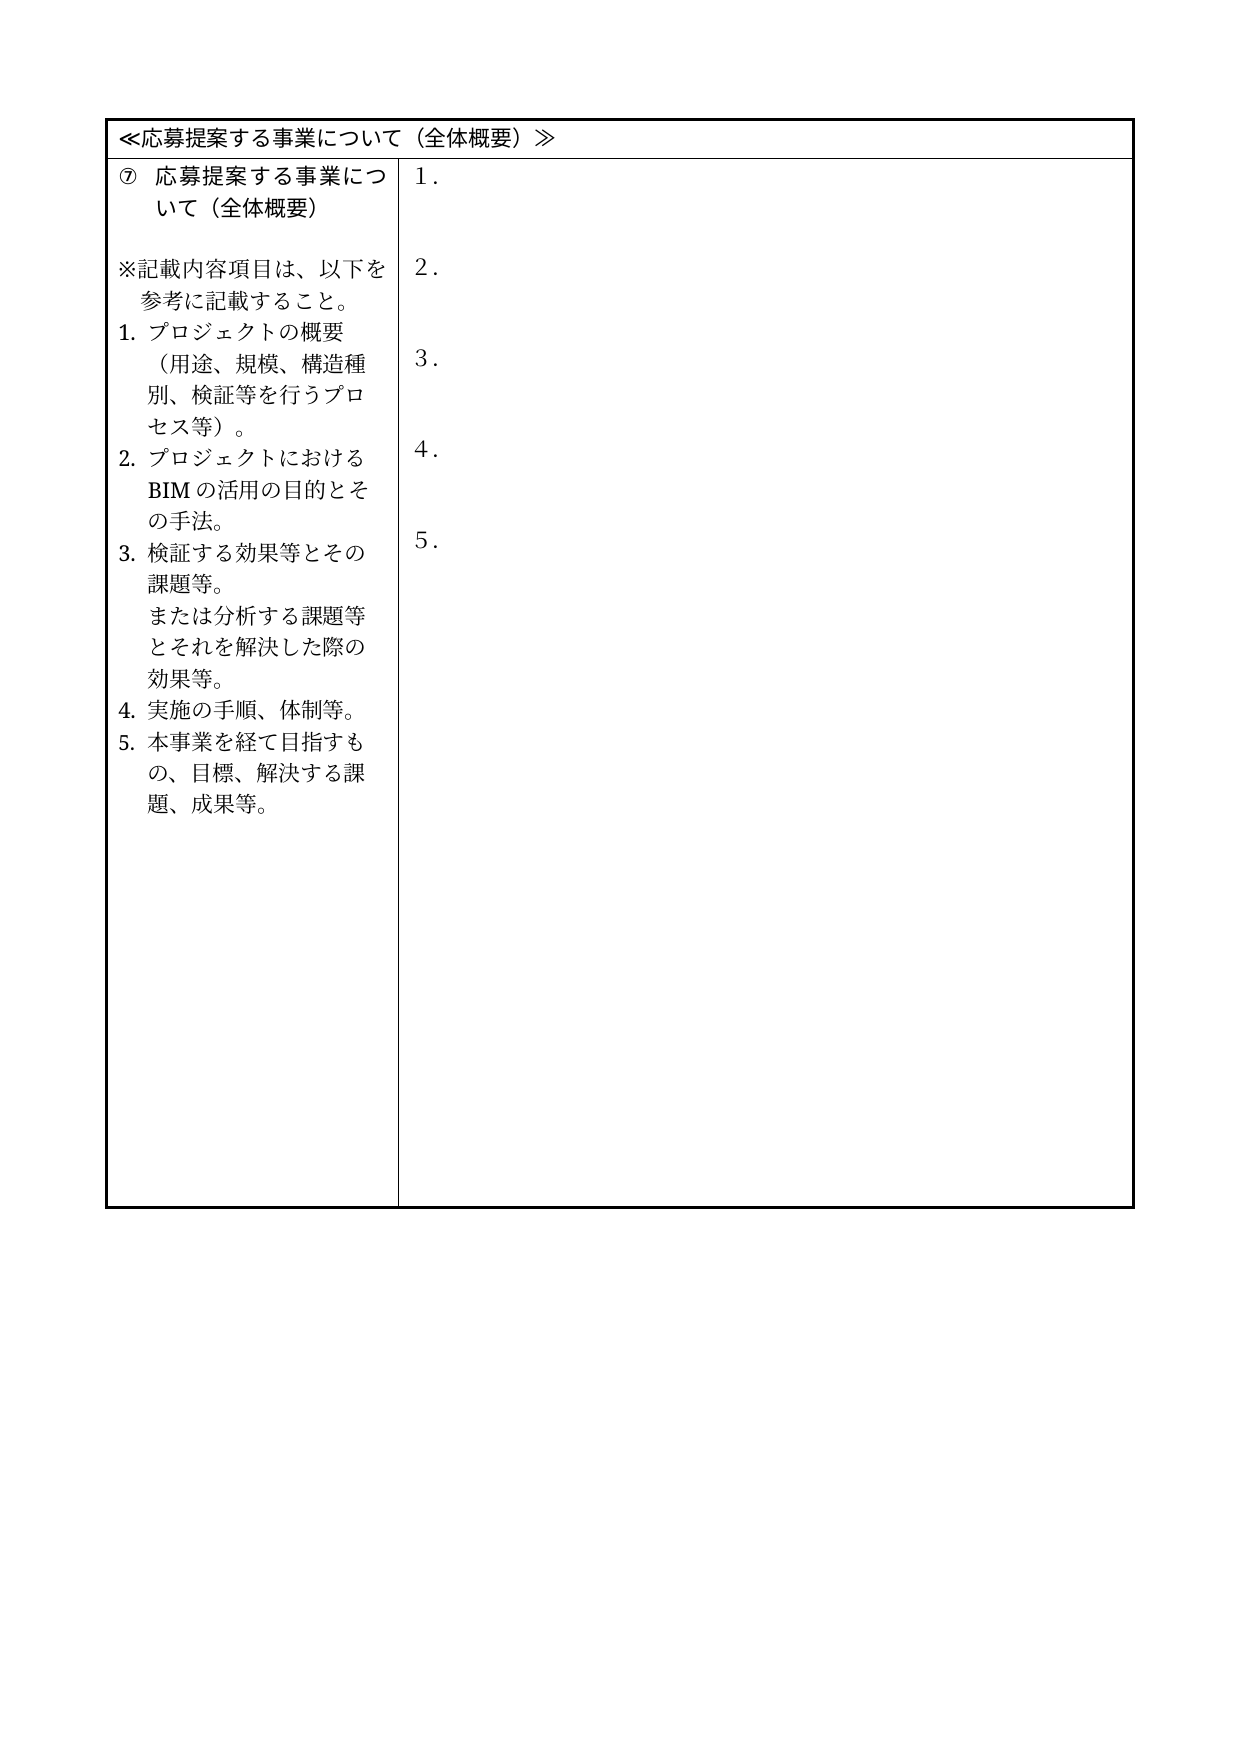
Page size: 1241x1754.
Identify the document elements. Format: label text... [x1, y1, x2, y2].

table_cell １． ２． ３． ４． ５． [399, 159, 1132, 1206]
table_cell 応募提案する事業について（全体概要） ※記載内容項目は、以下を参考に記載すること。 プロジェクトの概要（用途、規模、構造種別、検証等を行うプロセス等）。 プロジェクトにおけるBIMの活用の目的とその手法。 検証する効果等とその課題等。 または分析する課題等とそれを解決した際の効果等。 実施の手順、体制等。 本事業を経て目指すもの、目標、解決する課題、成果等。 [108, 159, 398, 1206]
table_header ≪応募提案する事業について（全体概要）≫ [108, 121, 1132, 158]
